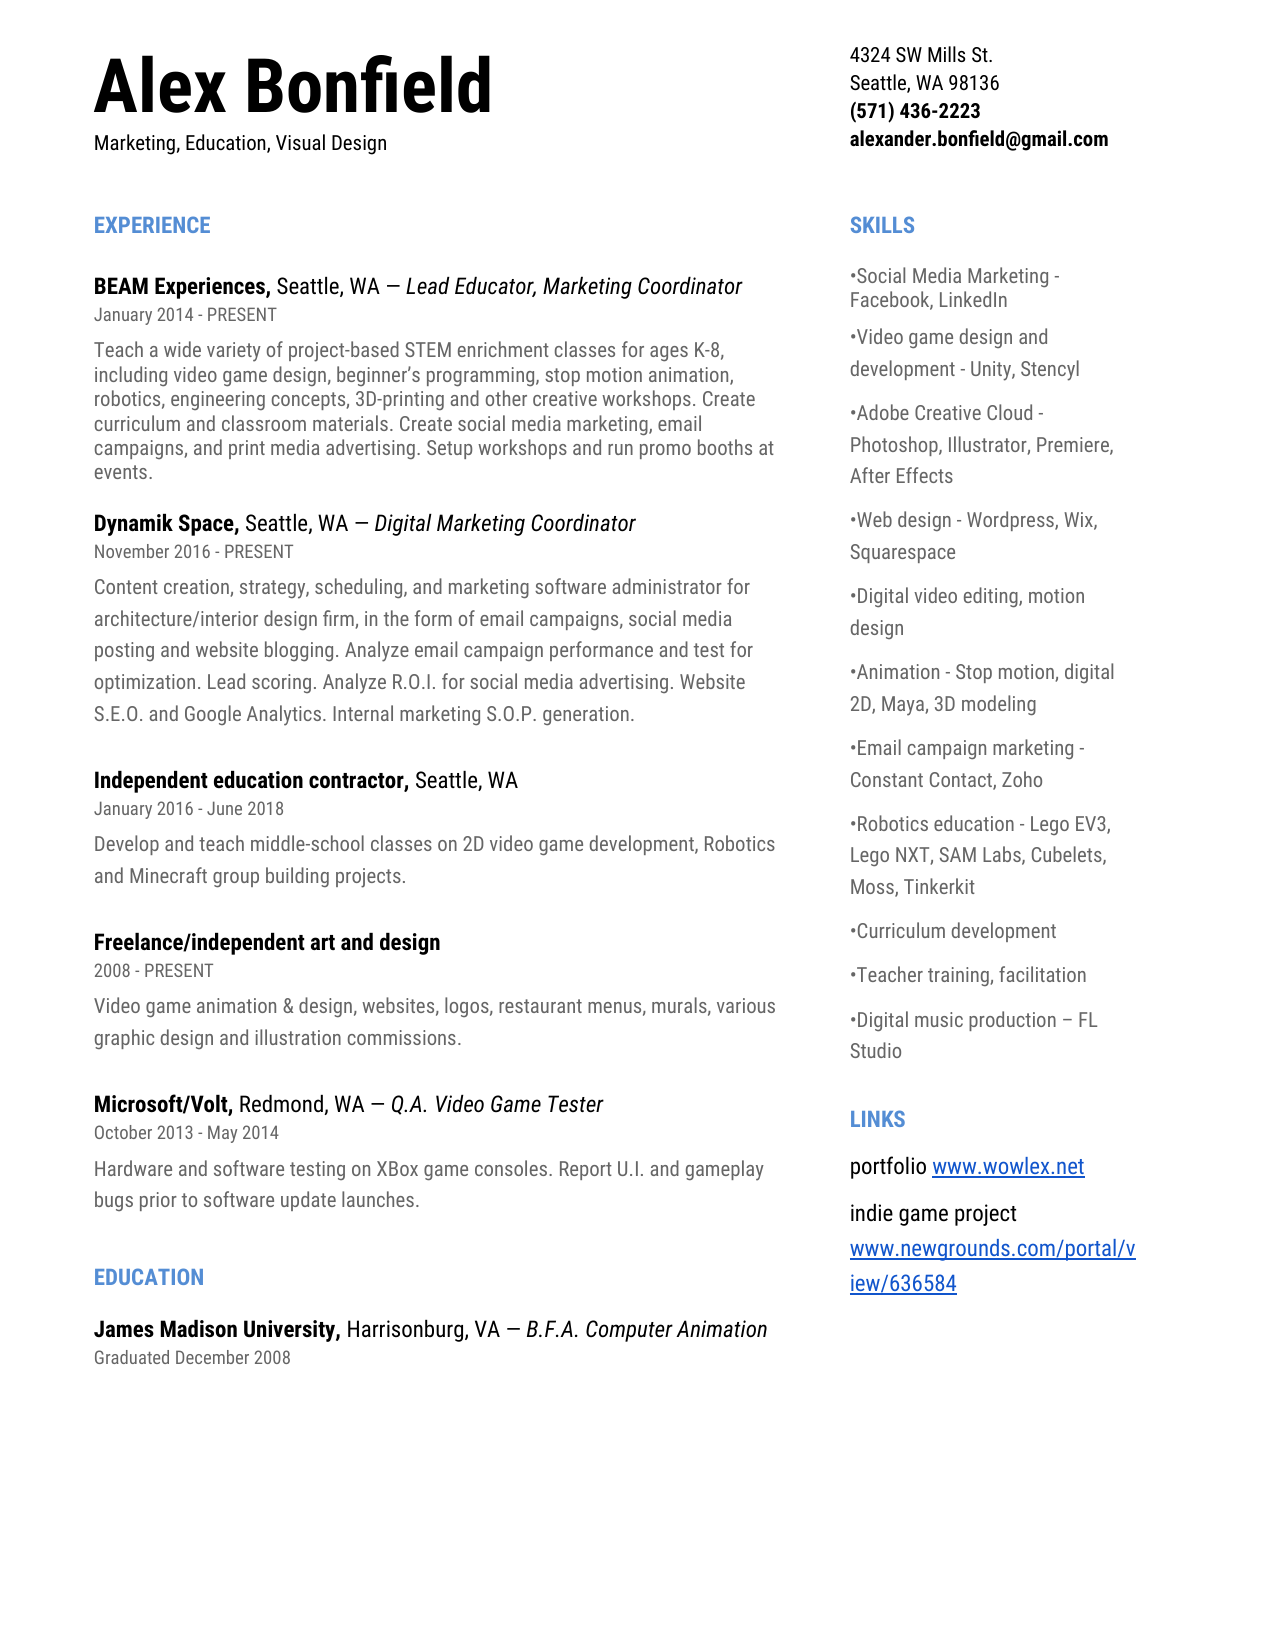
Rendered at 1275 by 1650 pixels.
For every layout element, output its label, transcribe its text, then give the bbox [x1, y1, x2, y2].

table_cell EXPERIENCE BEAM Experiences, Seattle, WA — Lead Educator, Marketing Coordinator January 2014 - PRESENT Teach a wide variety of project-based STEM enrichment classes for ages K-8, including video game design, beginner’s programming, stop motion animation, robotics, engineering concepts, 3D-printing and other creative workshops. Create curriculum and classroom materials. Create social media marketing, email campaigns, and print media advertising. Setup workshops and run promo booths at events. Dynamik Space, Seattle, WA — Digital Marketing Coordinator November 2016 - PRESENT Content creation, strategy, scheduling, and marketing software administrator for architecture/interior design firm, in the form of email campaigns, social media posting and website blogging. Analyze email campaign performance and test for optimization. Lead scoring. Analyze R.O.I. for social media advertising. Website S.E.O. and Google Analytics. Internal marketing S.O.P. generation. Independent education contractor, Seattle, WA January 2016 - June 2018 Develop and teach middle-school classes on 2D video game development, Robotics and Minecraft group building projects. Freelance/independent art and design 2008 - PRESENT Video game animation & design, websites, logos, restaurant menus, murals, various graphic design and illustration commissions. Microsoft/Volt, Redmond, WA — Q.A. Video Game Tester October 2013 - May 2014 Hardware and software testing on XBox game consoles. Report U.I. and gameplay bugs prior to software update launches. EDUCATION James Madison University, Harrisonburg, VA — B.F.A. Computer Animation Graduated December 2008 [79, 198, 834, 1502]
table_header Alex Bonfield Marketing, Education, Visual Design [79, 28, 834, 198]
table_cell SKILLS •Social Media Marketing - Facebook, LinkedIn •Video game design and development - Unity, Stencyl •Adobe Creative Cloud - Photoshop, Illustrator, Premiere, After Effects •Web design - Wordpress, Wix, Squarespace •Digital video editing, motion design •Animation - Stop motion, digital 2D, Maya, 3D modeling •Email campaign marketing - Constant Contact, Zoho •Robotics education - Lego EV3, Lego NXT, SAM Labs, Cubelets, Moss, Tinkerkit •Curriculum development •Teacher training, facilitation •Digital music production – FL Studio LINKS portfolio www.wowlex.net indie game project www.newgrounds.com/portal/view/636584 [835, 198, 1182, 1502]
table_header 4324 SW Mills St. Seattle, WA 98136 (571) 436-2223 alexander.bonfield@gmail.com [835, 28, 1182, 198]
